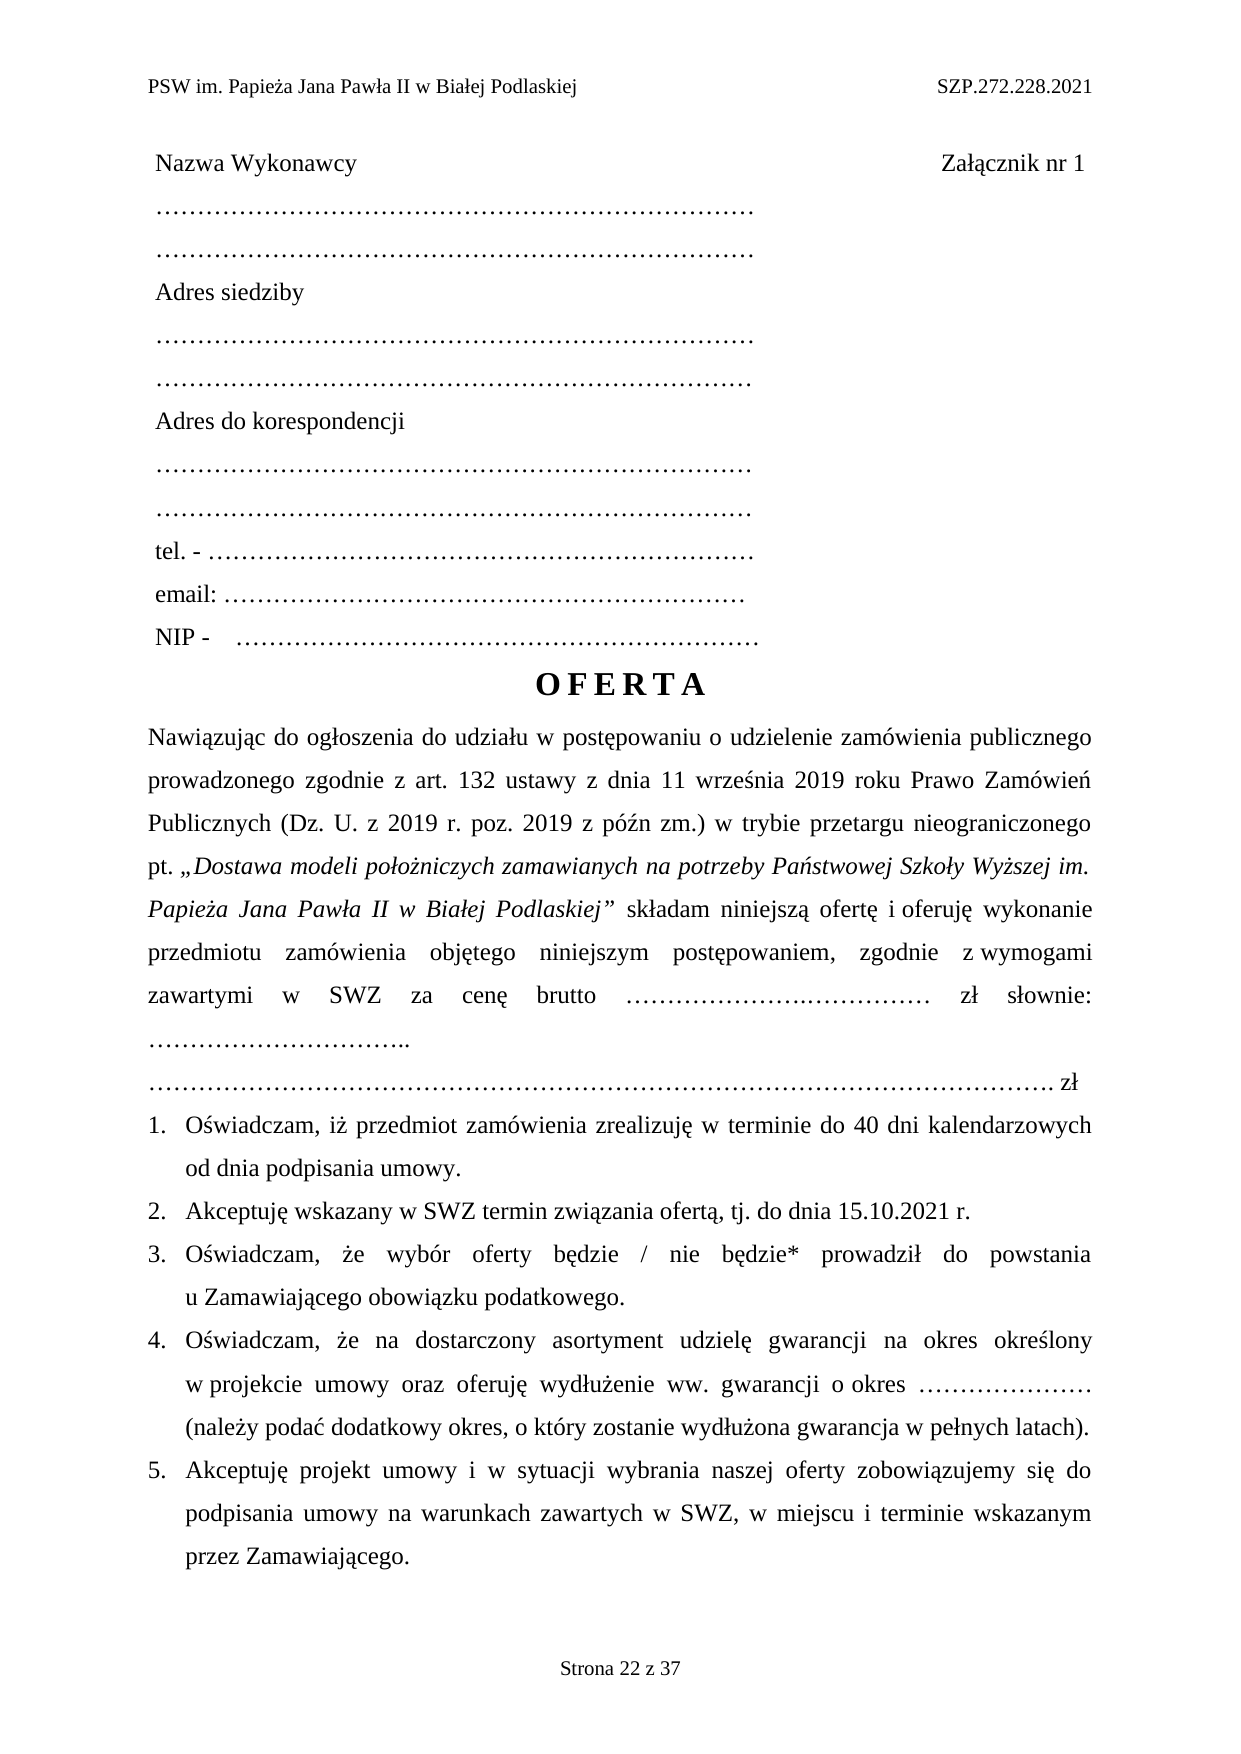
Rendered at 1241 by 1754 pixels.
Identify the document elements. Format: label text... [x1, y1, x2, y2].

list Akceptuję projekt umowy i w sytuacji wybrania naszej oferty zobowiązujemy się do podpisania umowy na warunkach zawartych w SWZ, w miejscu i terminie wskazanym przez Zamawiającego. [148, 1455, 1093, 1570]
table_header Nazwa Wykonawcy ……………………………………………………………… ……………………………………………………………… Adres siedziby ……………………………………………………………… ……………………………………………………………… Adres do korespondencji ……………………………………………………………… ……………………………………………………………… tel. - ………………………………………………………… email: ……………………………………………………… NIP - ……………………………………………………… [148, 148, 876, 664]
table_header Załącznik nr 1 [876, 148, 1092, 664]
list Oświadczam, że wybór oferty będzie / nie będzie* prowadził do powstania u Zamawiającego obowiązku podatkowego. [148, 1239, 1093, 1311]
list Akceptuję wskazany w SWZ termin związania ofertą, tj. do dnia 15.10.2021 r. [148, 1196, 1093, 1225]
text Nawiązując do ogłoszenia do udziału w postępowaniu o udzielenie zamówienia publicznego prowadzonego zgodnie z art. 132 ustawy z dnia 11 września 2019 roku Prawo Zamówień Publicznych (Dz. U. z 2019 r. poz. 2019 z późn zm.) w trybie przetargu nieograniczonego pt. „Dostawa modeli położniczych zamawianych na potrzeby Państwowej Szkoły Wyższej im. Papieża Jana Pawła II w Białej Podlaskiej” składam niniejszą ofertę i oferuję wykonanie przedmiotu zamówienia objętego niniejszym postępowaniem, zgodnie z wymogami zawartymi w SWZ za cenę brutto ………………….…………… zł słownie: ………………………….. ………………………………………………………………………………………………. zł [148, 722, 1093, 1096]
list Oświadczam, iż przedmiot zamówienia zrealizuję w terminie do 40 dni kalendarzowych od dnia podpisania umowy. [148, 1110, 1093, 1182]
text OFERTA [148, 664, 1093, 702]
list Oświadczam, że na dostarczony asortyment udzielę gwarancji na okres określony w projekcie umowy oraz oferuję wydłużenie ww. gwarancji o okres ………………… (należy podać dodatkowy okres, o który zostanie wydłużona gwarancja w pełnych latach). [148, 1326, 1093, 1441]
